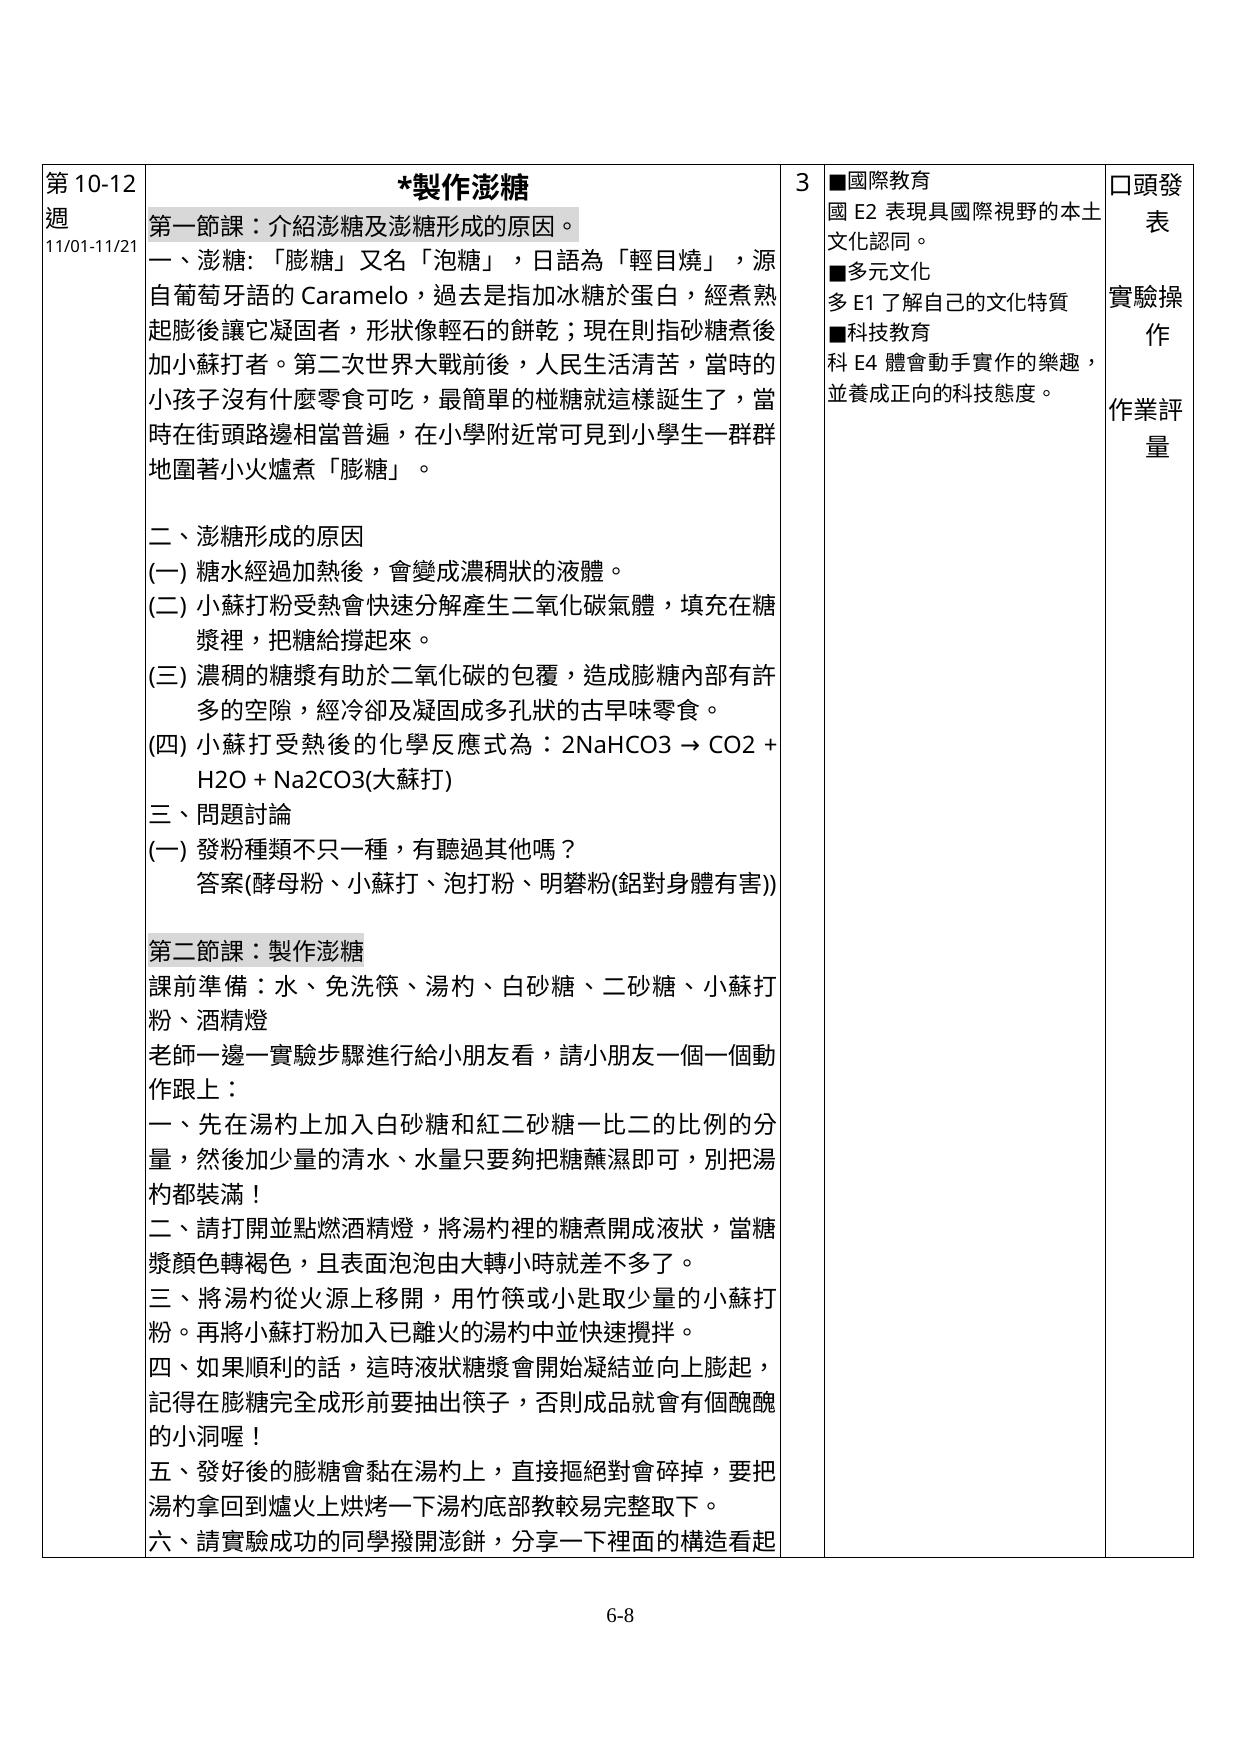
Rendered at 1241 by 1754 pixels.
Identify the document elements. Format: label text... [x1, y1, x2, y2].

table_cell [146, 165, 780, 1557]
table_cell 3 [781, 165, 824, 1557]
table_cell 口頭發表 實驗操作 作業評量 [1106, 165, 1193, 1557]
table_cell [825, 165, 1105, 1557]
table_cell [43, 165, 145, 1557]
